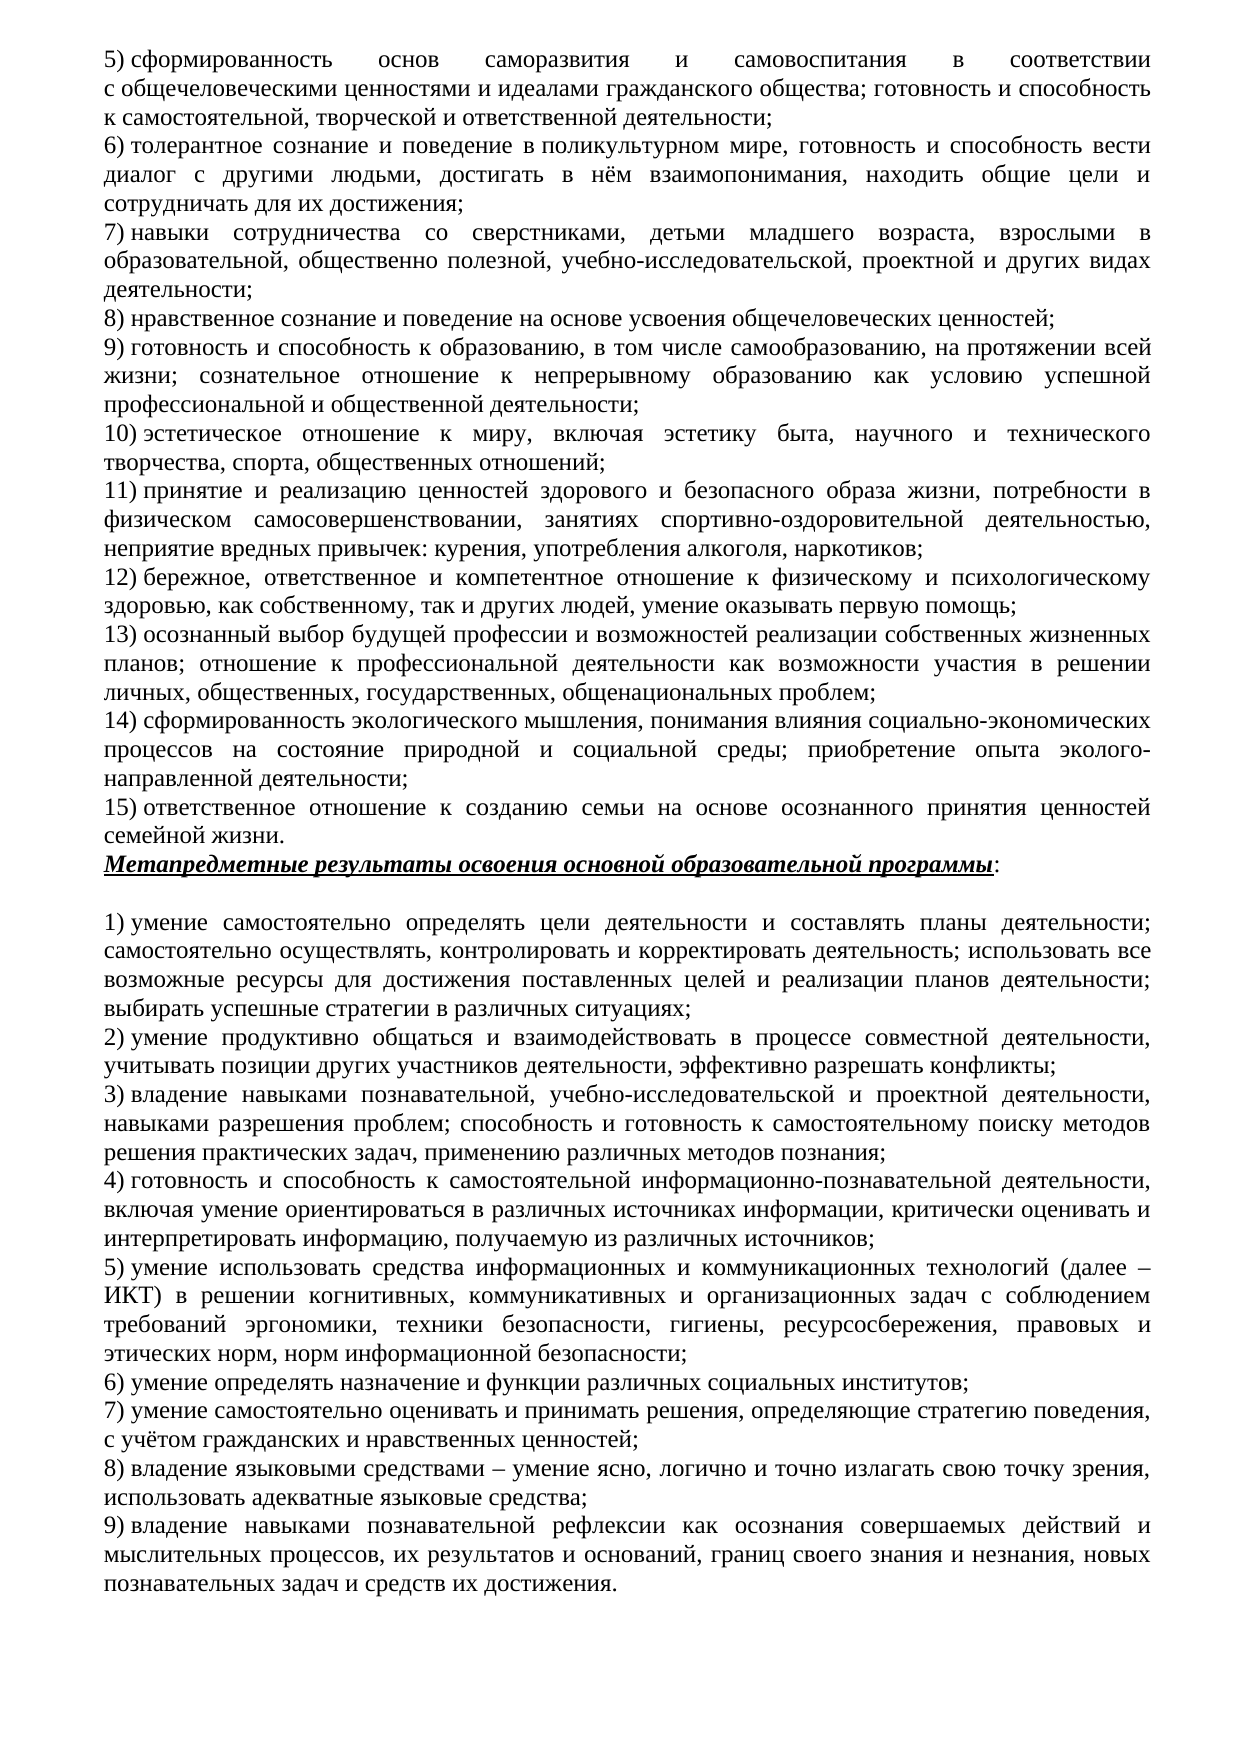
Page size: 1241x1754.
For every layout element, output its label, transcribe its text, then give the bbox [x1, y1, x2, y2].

text 7) умение самостоятельно оценивать и принимать решения, определяющие стратегию поведения, с учётом гражданских и нравственных ценностей; [103, 1568, 1152, 1626]
text Метапредметные результаты освоения основной образовательной программы: [103, 1022, 1152, 1051]
text 8) нравственное сознание и поведение на основе усвоения общечеловеческих ценностей; [103, 476, 1152, 504]
text 13) осознанный выбор будущей профессии и возможностей реализации собственных жизненных планов; отношение к профессиональной деятельности как возможности участия в решении личных, общественных, государственных, общенациональных проблем; [103, 792, 1152, 878]
text 7) навыки сотрудничества со сверстниками, детьми младшего возраста, взрослыми в образовательной, общественно полезной, учебно-исследовательской, проектной и других видах деятельности; [103, 389, 1152, 476]
text 5) сформированность основ саморазвития и самовоспитания в соответствии с общечеловеческими ценностями и идеалами гражданского общества; готовность и способность к самостоятельной, творческой и ответственной деятельности; [103, 217, 1152, 303]
text 6) умение определять назначение и функции различных социальных институтов; [103, 1539, 1152, 1568]
text 12) бережное, ответственное и компетентное отношение к физическому и психологическому здоровью, как собственному, так и других людей, умение оказывать первую помощь; [103, 734, 1152, 792]
text 6) толерантное сознание и поведение в поликультурном мире, готовность и способность вести диалог с другими людьми, достигать в нём взаимопонимания, находить общие цели и сотрудничать для их достижения; [103, 303, 1152, 389]
text 14) сформированность экологического мышления, понимания влияния социально-экономических процессов на состояние природной и социальной среды; приобретение опыта эколого-направленной деятельности; [103, 878, 1152, 964]
text 3) владение навыками познавательной, учебно-исследовательской и проектной деятельности, навыками разрешения проблем; способность и готовность к самостоятельному поиску методов решения практических задач, применению различных методов познания; [103, 1252, 1152, 1338]
text 4) готовность и способность к самостоятельной информационно-познавательной деятельности, включая умение ориентироваться в различных источниках информации, критически оценивать и интерпретировать информацию, получаемую из различных источников; [103, 1338, 1152, 1424]
text 10) эстетическое отношение к миру, включая эстетику быта, научного и технического творчества, спорта, общественных отношений; [103, 591, 1152, 648]
text 3) готовность к служению Отечеству, его защите; [103, 102, 1152, 131]
text 15) ответственное отношение к созданию семьи на основе осознанного принятия ценностей семейной жизни. [103, 964, 1152, 1022]
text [103, 44, 1152, 102]
text 1) умение самостоятельно определять цели деятельности и составлять планы деятельности; самостоятельно осуществлять, контролировать и корректировать деятельность; использовать все возможные ресурсы для достижения поставленных целей и реализации планов деятельности; выбирать успешные стратегии в различных ситуациях; [103, 1079, 1152, 1194]
text 11) принятие и реализацию ценностей здорового и безопасного образа жизни, потребности в физическом самосовершенствовании, занятиях спортивно-оздоровительной деятельностью, неприятие вредных привычек: курения, употребления алкоголя, наркотиков; [103, 648, 1152, 734]
text 9) готовность и способность к образованию, в том числе самообразованию, на протяжении всей жизни; сознательное отношение к непрерывному образованию как условию успешной профессиональной и общественной деятельности; [103, 504, 1152, 591]
text 5) умение использовать средства информационных и коммуникационных технологий (далее – ИКТ) в решении когнитивных, коммуникативных и организационных задач с соблюдением требований эргономики, техники безопасности, гигиены, ресурсосбережения, правовых и этических норм, норм информационной безопасности; [103, 1424, 1152, 1539]
text 4) сформированность мировоззрения, соответствующего современному уровню развития науки и общественной практики, основанного на диалоге культур, а также различных форм общественного сознания, осознание своего места в поликультурном мире; [103, 131, 1152, 217]
text 2) умение продуктивно общаться и взаимодействовать в процессе совместной деятельности, учитывать позиции других участников деятельности, эффективно разрешать конфликты; [103, 1194, 1152, 1252]
